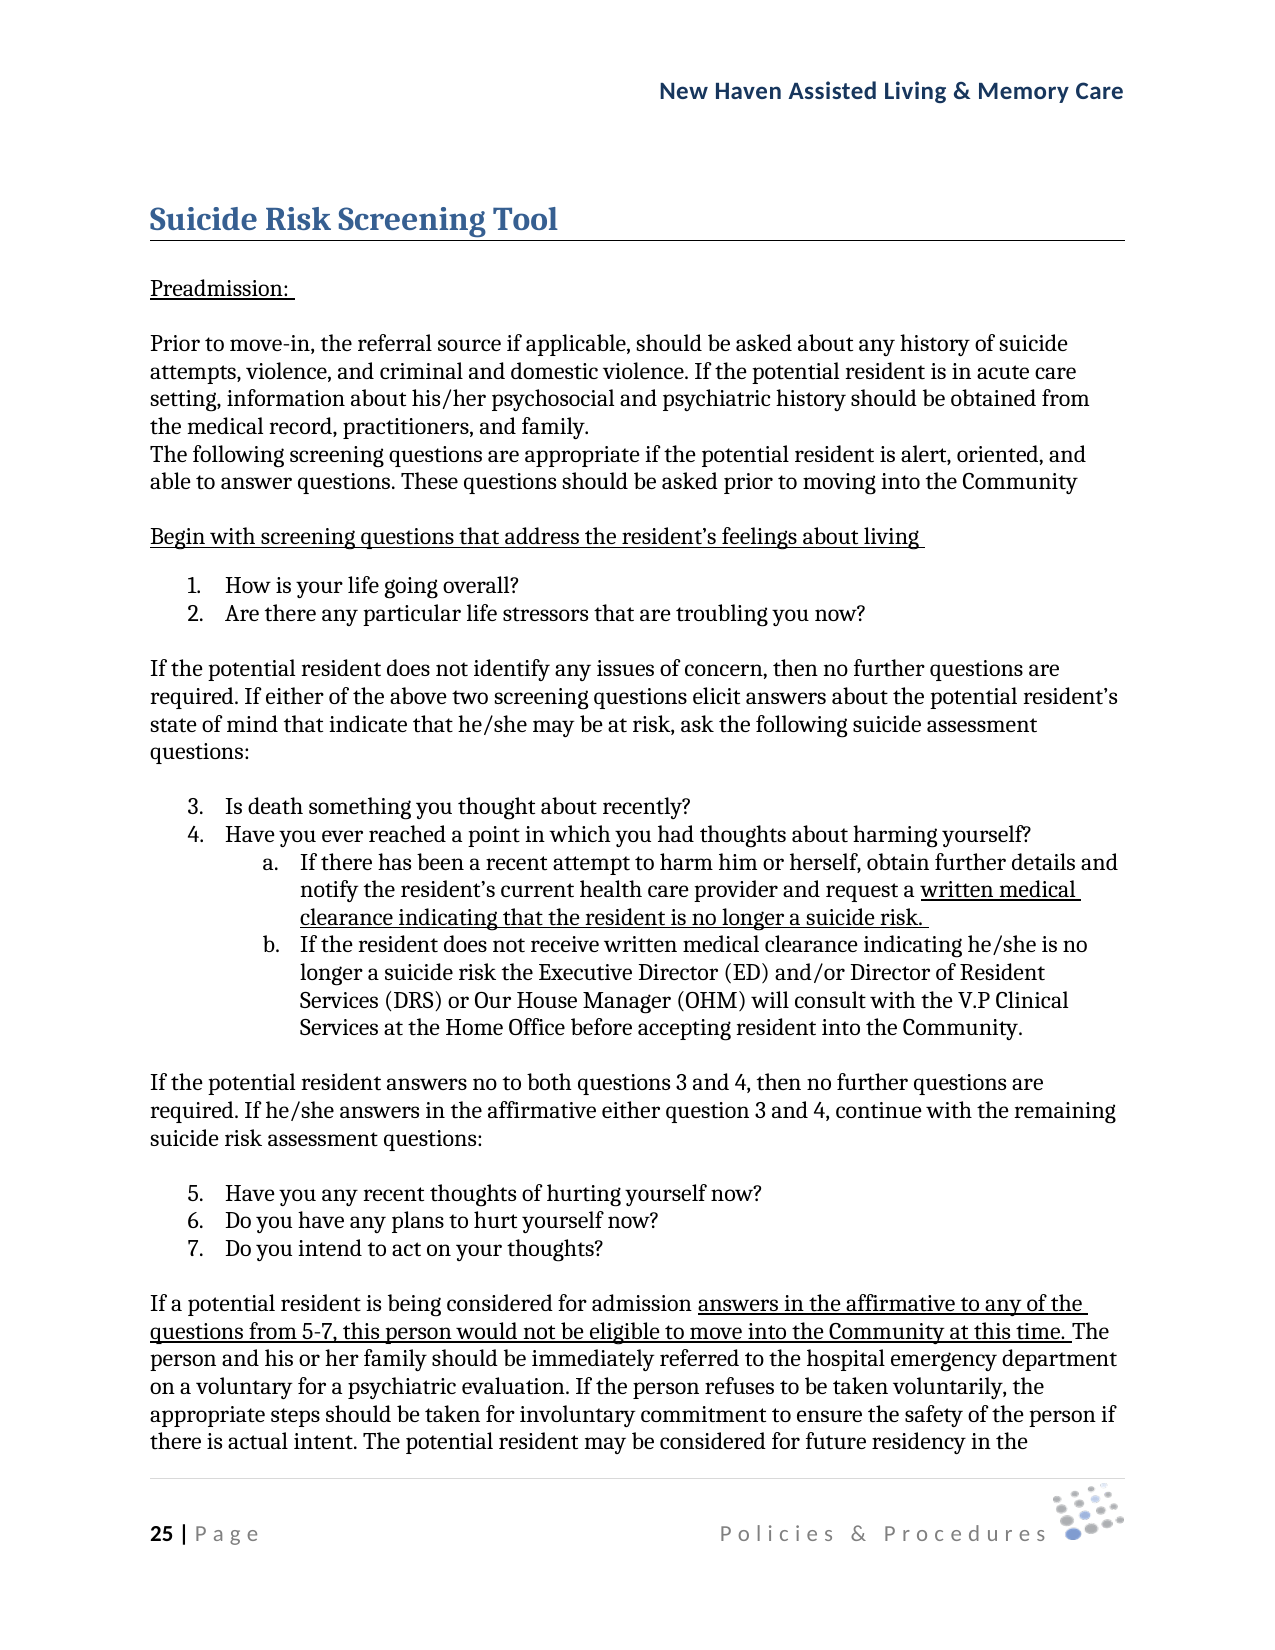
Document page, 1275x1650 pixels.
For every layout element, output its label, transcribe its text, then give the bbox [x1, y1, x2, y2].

list Are there any particular life stressors that are troubling you now? [187, 600, 1125, 628]
text Preadmission: [150, 275, 1125, 302]
text The following screening questions are appropriate if the potential resident is alert, oriented, and able to answer questions. These questions should be asked prior to moving into the Community [150, 440, 1125, 496]
list Do you have any plans to hurt yourself now? [187, 1207, 1125, 1235]
text If the potential resident answers no to both questions 3 and 4, then no further questions are required. If he/she answers in the affirmative either question 3 and 4, continue with the remaining suicide risk assessment questions: [150, 1069, 1125, 1152]
picture [1052, 1481, 1125, 1542]
list Do you intend to act on your thoughts? [187, 1235, 1125, 1262]
list How is your life going overall? [187, 572, 1125, 600]
text If the potential resident does not identify any issues of concern, then no further questions are required. If either of the above two screening questions elicit answers about the potential resident’s state of mind that indicate that he/she may be at risk, ask the following suicide assessment questions: [150, 655, 1125, 766]
list Is death something you thought about recently? [187, 793, 1125, 821]
text Begin with screening questions that address the resident’s feelings about living [150, 523, 1125, 551]
list If there has been a recent attempt to harm him or herself, obtain further details and notify the resident’s current health care provider and request a written medical clearance indicating that the resident is no longer a suicide risk. [262, 848, 1125, 931]
list If the resident does not receive written medical clearance indicating he/she is no longer a suicide risk the Executive Director (ED) and/or Director of Resident Services (DRS) or Our House Manager (OHM) will consult with the V.P Clinical Services at the Home Office before accepting resident into the Community. [262, 931, 1125, 1042]
subtitle Suicide Risk Screening Tool [150, 200, 1125, 240]
text Prior to move-in, the referral source if applicable, should be asked about any history of suicide attempts, violence, and criminal and domestic violence. If the potential resident is in acute care setting, information about his/her psychosocial and psychiatric history should be obtained from the medical record, practitioners, and family. [150, 330, 1125, 440]
list Have you ever reached a point in which you had thoughts about harming yourself? [187, 821, 1125, 848]
list Have you any recent thoughts of hurting yourself now? [187, 1180, 1125, 1207]
